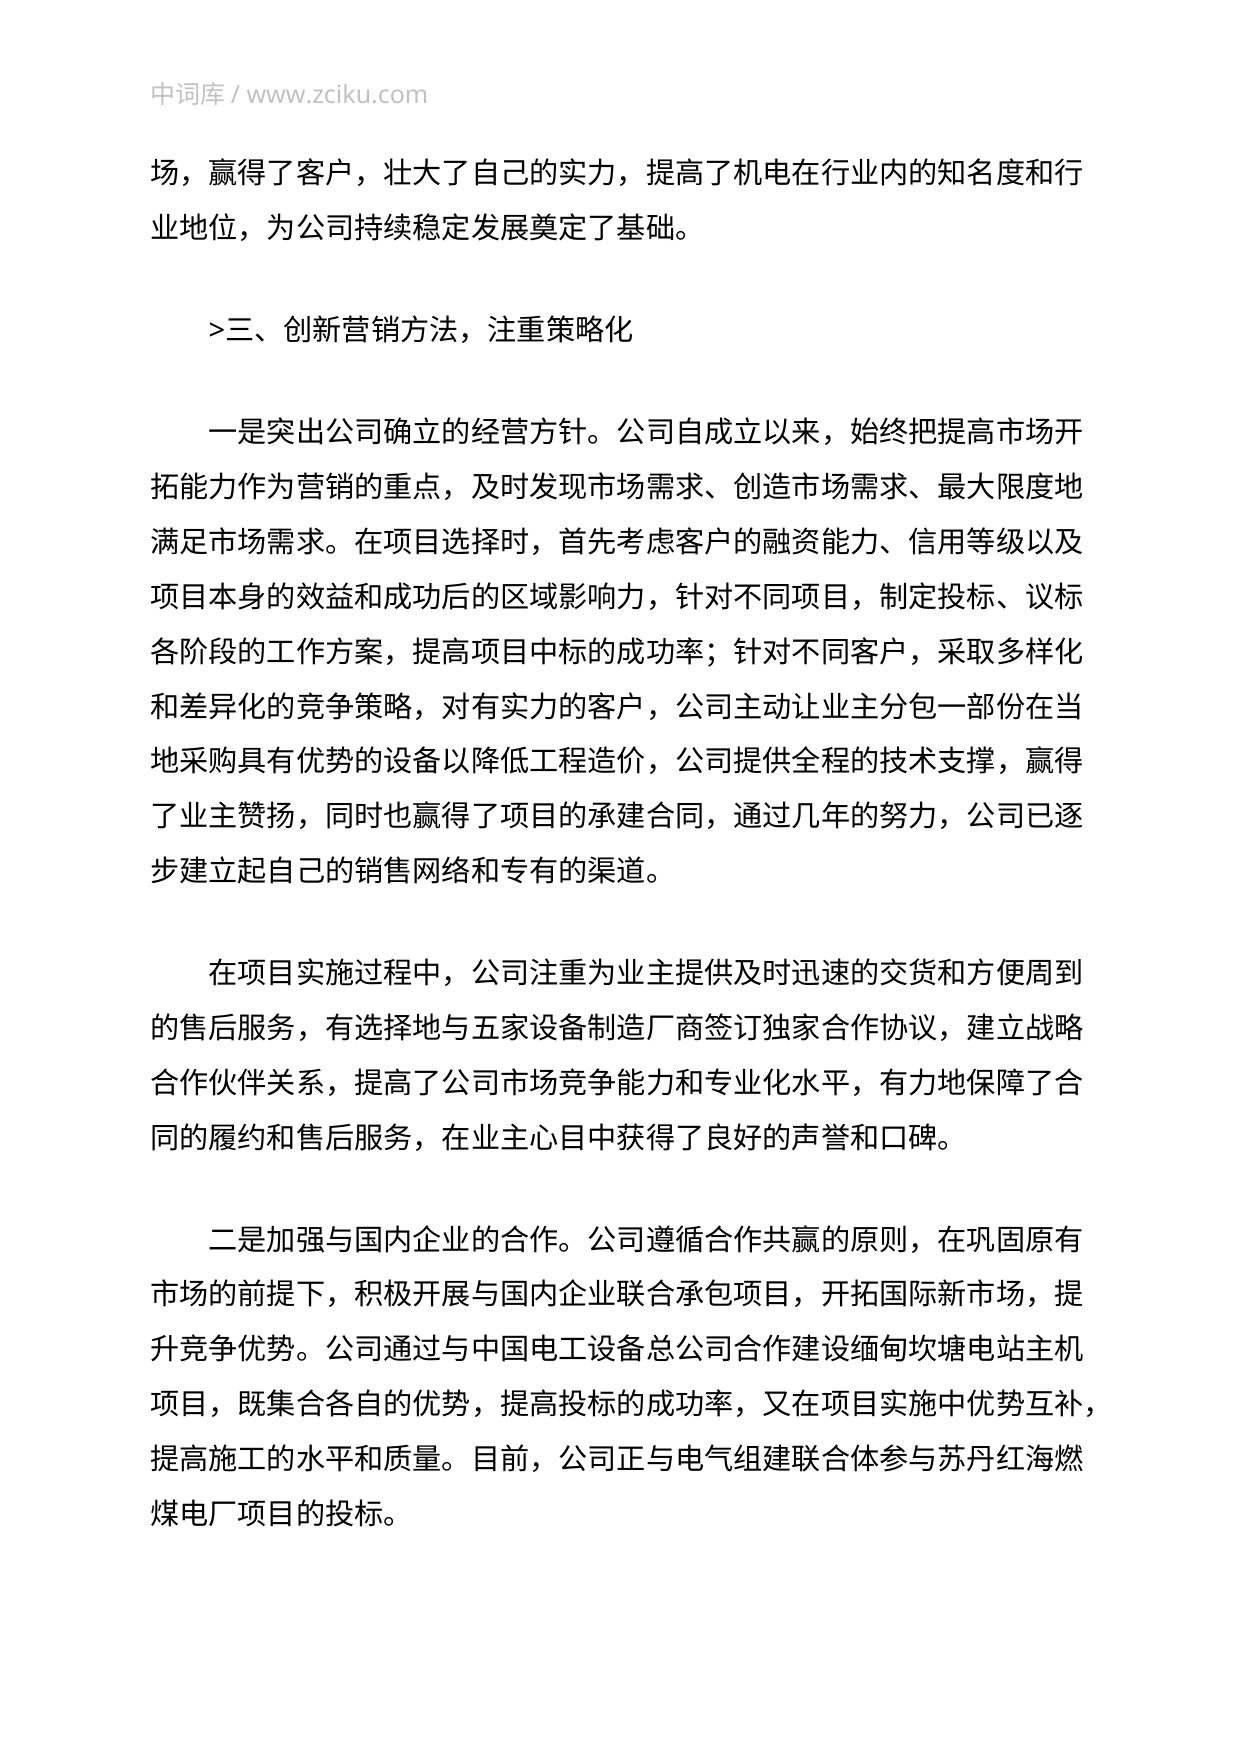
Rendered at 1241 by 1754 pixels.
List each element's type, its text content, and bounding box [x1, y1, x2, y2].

text 在项目实施过程中，公司注重为业主提供及时迅速的交货和方便周到的售后服务，有选择地与五家设备制造厂商签订独家合作协议，建立战略合作伙伴关系，提高了公司市场竞争能力和专业化水平，有力地保障了合同的履约和售后服务，在业主心目中获得了良好的声誉和口碑。 [150, 949, 1090, 1157]
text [150, 150, 1090, 247]
text 一是突出公司确立的经营方针。公司自成立以来，始终把提高市场开拓能力作为营销的重点，及时发现市场需求、创造市场需求、最大限度地满足市场需求。在项目选择时，首先考虑客户的融资能力、信用等级以及项目本身的效益和成功后的区域影响力，针对不同项目，制定投标、议标各阶段的工作方案，提高项目中标的成功率；针对不同客户，采取多样化和差异化的竞争策略，对有实力的客户，公司主动让业主分包一部份在当地采购具有优势的设备以降低工程造价，公司提供全程的技术支撑，赢得了业主赞扬，同时也赢得了项目的承建合同，通过几年的努力，公司已逐步建立起自己的销售网络和专有的渠道。 [150, 409, 1090, 890]
text 二是加强与国内企业的合作。公司遵循合作共赢的原则，在巩固原有市场的前提下，积极开展与国内企业联合承包项目，开拓国际新市场，提升竞争优势。公司通过与中国电工设备总公司合作建设缅甸坎塘电站主机项目，既集合各自的优势，提高投标的成功率，又在项目实施中优势互补，提高施工的水平和质量。目前，公司正与电气组建联合体参与苏丹红海燃煤电厂项目的投标。 [150, 1216, 1090, 1533]
text >三、创新营销方法，注重策略化 [150, 307, 1090, 349]
